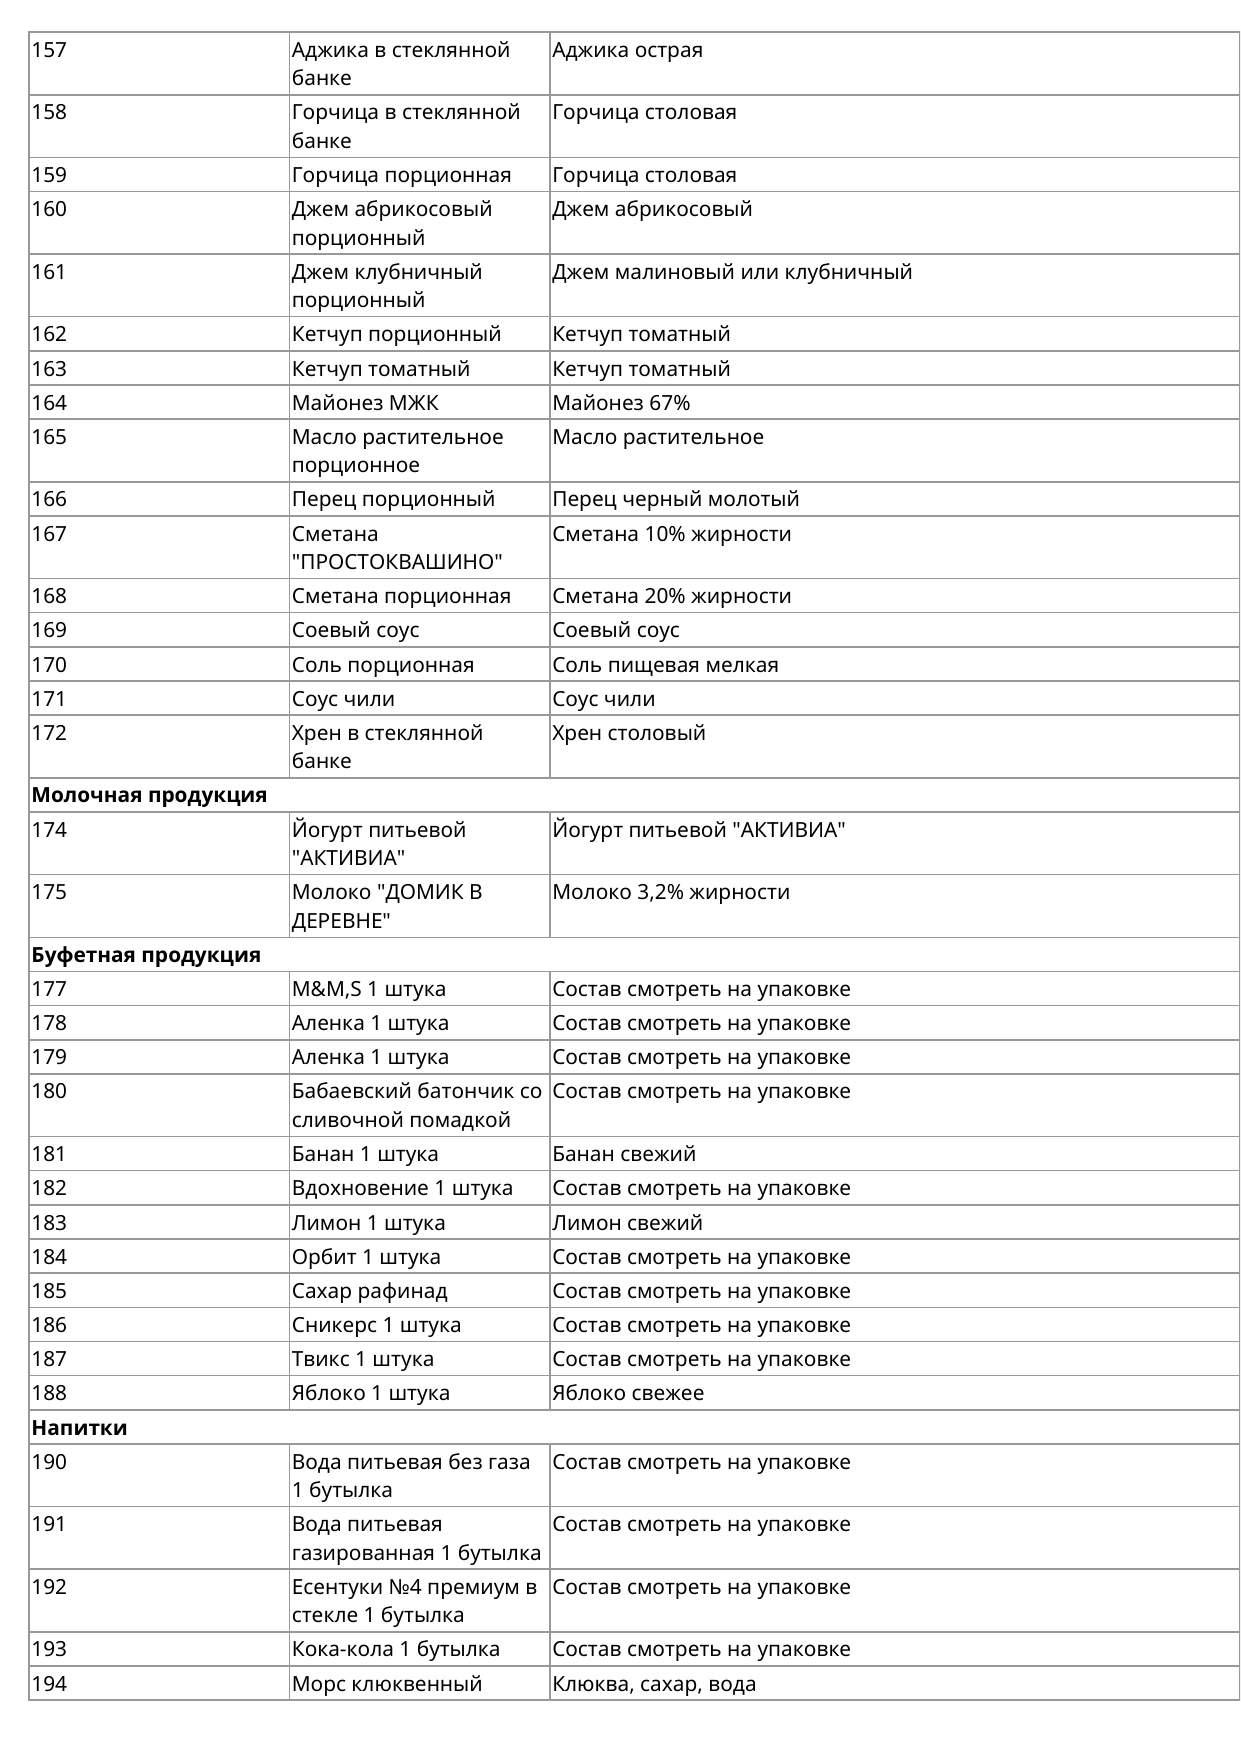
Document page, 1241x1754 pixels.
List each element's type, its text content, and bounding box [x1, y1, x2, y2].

table_cell Хрен столовый [551, 716, 1239, 777]
table_cell Аджика в стеклянной банке [290, 33, 549, 94]
table_cell 159 [30, 158, 289, 191]
table_cell Соевый соус [290, 613, 549, 646]
table_cell Майонез МЖК [290, 386, 549, 418]
table_cell 174 [30, 813, 289, 874]
table_cell Сахар рафинад [290, 1274, 549, 1306]
table_cell Состав смотреть на упаковке [551, 1240, 1239, 1272]
table_cell 184 [30, 1240, 289, 1272]
table_cell 187 [30, 1342, 289, 1375]
table_cell Соус чили [290, 682, 549, 714]
table_cell 180 [30, 1075, 289, 1136]
table_cell Лимон 1 штука [290, 1206, 549, 1238]
table_cell Сметана 10% жирности [551, 517, 1239, 578]
table_cell Сметана "ПРОСТОКВАШИНО" [290, 517, 549, 578]
table_cell 169 [30, 613, 289, 646]
table_cell 161 [30, 255, 289, 316]
table_cell 177 [30, 972, 289, 1005]
table_cell Кока-кола 1 бутылка [290, 1633, 549, 1665]
table_cell Горчица порционная [290, 158, 549, 191]
table_cell Состав смотреть на упаковке [551, 972, 1239, 1005]
table_cell Кетчуп томатный [290, 352, 549, 384]
table_cell 190 [30, 1445, 289, 1506]
table_cell 193 [30, 1633, 289, 1665]
table_cell Йогурт питьевой "АКТИВИА" [551, 813, 1239, 874]
table_cell Сникерс 1 штука [290, 1308, 549, 1341]
table_cell Аленка 1 штука [290, 1006, 549, 1039]
table_cell 158 [30, 96, 289, 156]
table_cell Бабаевский батончик со сливочной помадкой [290, 1075, 549, 1136]
table_cell Йогурт питьевой "АКТИВИА" [290, 813, 549, 874]
table_cell Молоко 3,2% жирности [551, 875, 1239, 936]
table_cell Состав смотреть на упаковке [551, 1570, 1239, 1631]
table_cell Состав смотреть на упаковке [551, 1507, 1239, 1568]
table_cell Состав смотреть на упаковке [551, 1171, 1239, 1204]
table_cell Джем абрикосовый [551, 192, 1239, 253]
table_cell Перец порционный [290, 483, 549, 515]
table_cell Орбит 1 штука [290, 1240, 549, 1272]
table_cell Напитки [30, 1411, 1239, 1443]
table_cell Масло растительное порционное [290, 420, 549, 481]
table_cell 172 [30, 716, 289, 777]
table_cell 160 [30, 192, 289, 253]
table_cell Твикс 1 штука [290, 1342, 549, 1375]
table_cell 157 [30, 33, 289, 94]
table_cell Есентуки №4 премиум в стекле 1 бутылка [290, 1570, 549, 1631]
table_cell M&M,S 1 штука [290, 972, 549, 1005]
table_cell Состав смотреть на упаковке [551, 1041, 1239, 1073]
table_cell Горчица столовая [551, 96, 1239, 156]
table_cell Буфетная продукция [30, 938, 1239, 971]
table_cell 167 [30, 517, 289, 578]
table_cell Вода питьевая газированная 1 бутылка [290, 1507, 549, 1568]
table_cell 162 [30, 317, 289, 350]
table_cell Банан свежий [551, 1137, 1239, 1170]
table_cell Вдохновение 1 штука [290, 1171, 549, 1204]
table_cell Вода питьевая без газа 1 бутылка [290, 1445, 549, 1506]
table_cell Соус чили [551, 682, 1239, 714]
table_cell 175 [30, 875, 289, 936]
table_cell 164 [30, 386, 289, 418]
table_cell Горчица в стеклянной банке [290, 96, 549, 156]
table_cell Кетчуп порционный [290, 317, 549, 350]
table_cell Банан 1 штука [290, 1137, 549, 1170]
table_cell 178 [30, 1006, 289, 1039]
table_cell Джем клубничный порционный [290, 255, 549, 316]
table_cell Яблоко свежее [551, 1376, 1239, 1409]
table_cell 163 [30, 352, 289, 384]
table_cell Кетчуп томатный [551, 352, 1239, 384]
table_cell 192 [30, 1570, 289, 1631]
table_cell Кетчуп томатный [551, 317, 1239, 350]
table_cell Лимон свежий [551, 1206, 1239, 1238]
table_cell 181 [30, 1137, 289, 1170]
table_cell 186 [30, 1308, 289, 1341]
table_cell 166 [30, 483, 289, 515]
table_cell Горчица столовая [551, 158, 1239, 191]
table_cell 171 [30, 682, 289, 714]
table_cell Сметана порционная [290, 579, 549, 612]
table_cell 183 [30, 1206, 289, 1238]
table_cell Хрен в стеклянной банке [290, 716, 549, 777]
table_cell 170 [30, 648, 289, 680]
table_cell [290, 1667, 549, 1699]
table_cell 188 [30, 1376, 289, 1409]
table_cell Состав смотреть на упаковке [551, 1274, 1239, 1306]
table_cell 185 [30, 1274, 289, 1306]
table_cell Аленка 1 штука [290, 1041, 549, 1073]
table_cell 168 [30, 579, 289, 612]
table_cell Джем малиновый или клубничный [551, 255, 1239, 316]
table_cell Джем абрикосовый порционный [290, 192, 549, 253]
table_cell Перец черный молотый [551, 483, 1239, 515]
table_cell Клюква, сахар, вода [551, 1667, 1239, 1699]
table_cell Майонез 67% [551, 386, 1239, 418]
table_cell Молочная продукция [30, 779, 1239, 811]
table_cell Состав смотреть на упаковке [551, 1633, 1239, 1665]
table_cell 191 [30, 1507, 289, 1568]
table_cell Молоко "ДОМИК В ДЕРЕВНЕ" [290, 875, 549, 936]
table_cell Состав смотреть на упаковке [551, 1006, 1239, 1039]
table_cell Соль порционная [290, 648, 549, 680]
table_cell 179 [30, 1041, 289, 1073]
table_cell Соль пищевая мелкая [551, 648, 1239, 680]
table_cell Состав смотреть на упаковке [551, 1075, 1239, 1136]
table_cell 165 [30, 420, 289, 481]
table_cell 194 [30, 1667, 289, 1699]
table_cell Масло растительное [551, 420, 1239, 481]
table_cell Аджика острая [551, 33, 1239, 94]
table_cell Состав смотреть на упаковке [551, 1308, 1239, 1341]
table_cell Состав смотреть на упаковке [551, 1342, 1239, 1375]
table_cell Состав смотреть на упаковке [551, 1445, 1239, 1506]
table_cell 182 [30, 1171, 289, 1204]
table_cell Сметана 20% жирности [551, 579, 1239, 612]
table_cell Соевый соус [551, 613, 1239, 646]
table_cell Яблоко 1 штука [290, 1376, 549, 1409]
